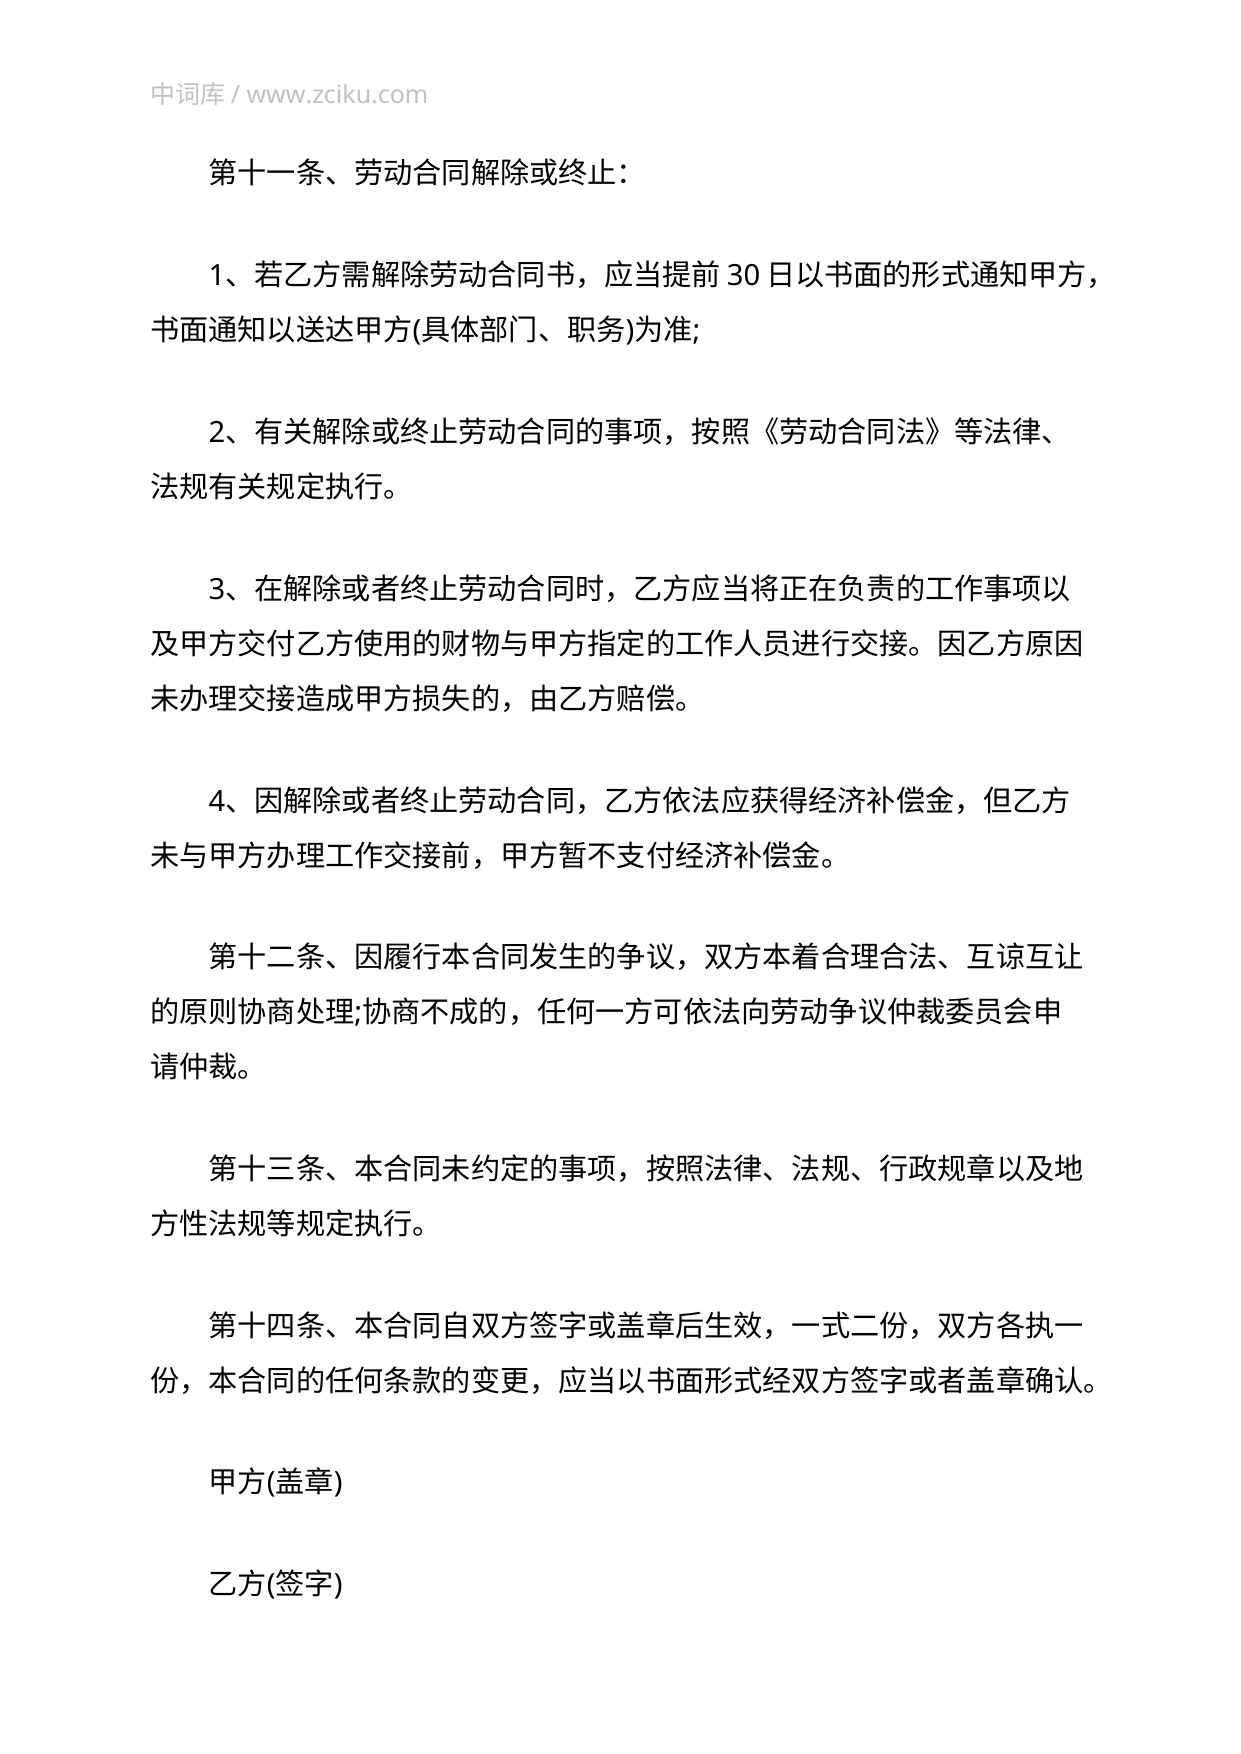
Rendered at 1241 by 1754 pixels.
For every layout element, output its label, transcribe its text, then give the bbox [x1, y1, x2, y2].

text 甲方(盖章) [150, 1459, 1090, 1501]
text 第十二条、因履行本合同发生的争议，双方本着合理合法、互谅互让的原则协商处理;协商不成的，任何一方可依法向劳动争议仲裁委员会申请仲裁。 [150, 934, 1090, 1086]
text 第十四条、本合同自双方签字或盖章后生效，一式二份，双方各执一份，本合同的任何条款的变更，应当以书面形式经双方签字或者盖章确认。 [150, 1302, 1090, 1399]
text 2、有关解除或终止劳动合同的事项，按照《劳动合同法》等法律、法规有关规定执行。 [150, 409, 1090, 506]
text 1、若乙方需解除劳动合同书，应当提前30日以书面的形式通知甲方，书面通知以送达甲方(具体部门、职务)为准; [150, 252, 1090, 349]
text 3、在解除或者终止劳动合同时，乙方应当将正在负责的工作事项以及甲方交付乙方使用的财物与甲方指定的工作人员进行交接。因乙方原因未办理交接造成甲方损失的，由乙方赔偿。 [150, 566, 1090, 718]
text 4、因解除或者终止劳动合同，乙方依法应获得经济补偿金，但乙方未与甲方办理工作交接前，甲方暂不支付经济补偿金。 [150, 777, 1090, 874]
text 第十一条、劳动合同解除或终止： [150, 150, 1090, 192]
text 乙方(签字) [150, 1561, 1090, 1603]
text 第十三条、本合同未约定的事项，按照法律、法规、行政规章以及地方性法规等规定执行。 [150, 1146, 1090, 1243]
